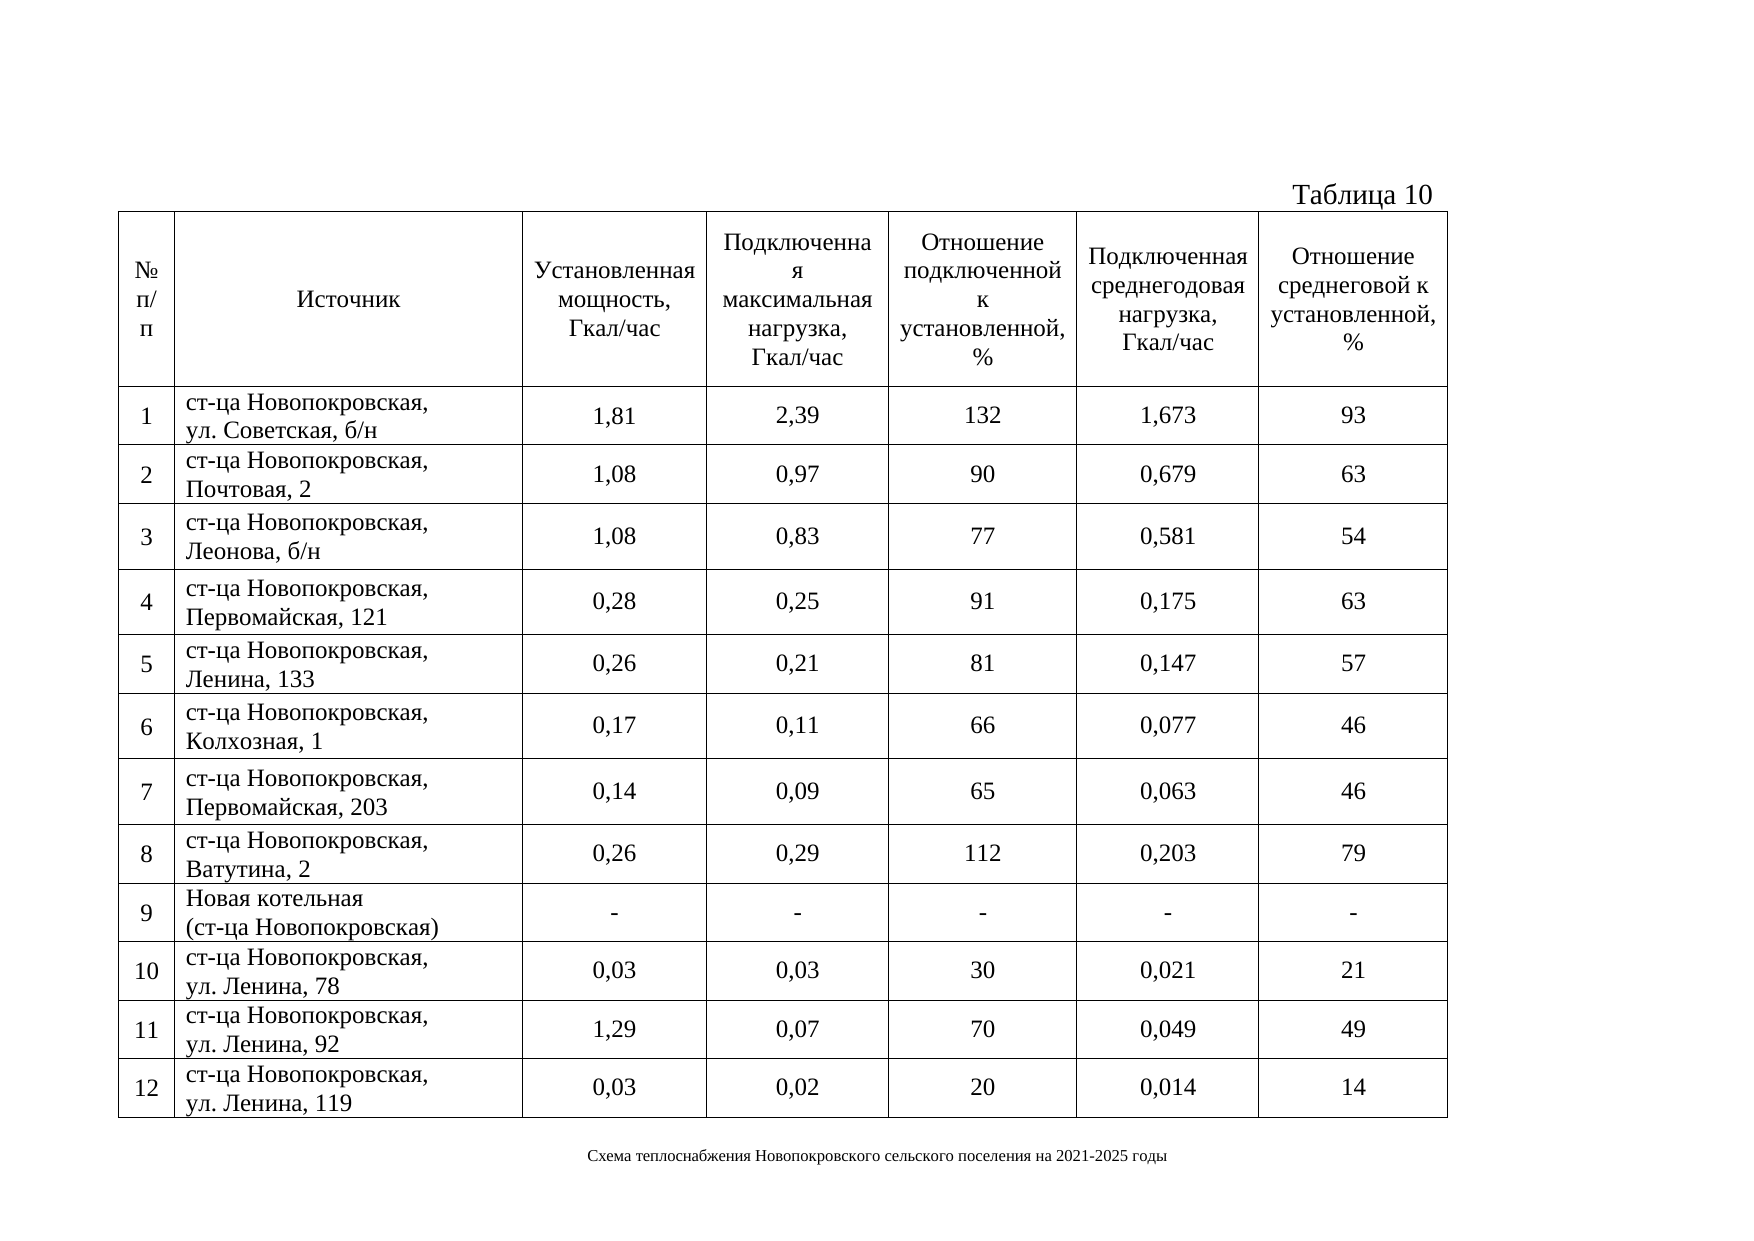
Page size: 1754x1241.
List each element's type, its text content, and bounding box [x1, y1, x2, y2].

table_cell 1,08 [523, 445, 706, 503]
table_cell 0,175 [1077, 570, 1258, 634]
table_cell 81 [889, 635, 1076, 693]
table_cell 0,28 [523, 570, 706, 634]
table_cell ст-ца Новопокровская, Ленина, 133 [175, 635, 522, 693]
table_cell 66 [889, 694, 1076, 758]
table_cell - [889, 884, 1076, 941]
table_cell Новая котельная (ст-ца Новопокровская) [175, 884, 522, 941]
table_cell 0,03 [707, 942, 888, 999]
table_cell 0,03 [523, 1059, 706, 1117]
table_cell 57 [1259, 635, 1447, 693]
table_cell 132 [889, 387, 1076, 444]
table_cell 0,17 [523, 694, 706, 758]
table_cell ст-ца Новопокровская, ул. Советская, б/н [175, 387, 522, 444]
table_cell 70 [889, 1001, 1076, 1058]
table_cell ст-ца Новопокровская, ул. Ленина, 119 [175, 1059, 522, 1117]
table_cell 79 [1259, 825, 1447, 882]
table_cell - [1077, 884, 1258, 941]
text Таблица 10 [118, 177, 1636, 211]
table_cell 12 [119, 1059, 174, 1117]
table_cell 0,14 [523, 759, 706, 824]
table_cell 10 [119, 942, 174, 999]
table_cell 0,014 [1077, 1059, 1258, 1117]
table_cell 77 [889, 504, 1076, 568]
table_cell ст-ца Новопокровская, Колхозная, 1 [175, 694, 522, 758]
table_header Источник [175, 212, 522, 386]
table_cell 90 [889, 445, 1076, 503]
table_cell 0,29 [707, 825, 888, 882]
table_cell 4 [119, 570, 174, 634]
table_cell 65 [889, 759, 1076, 824]
table_cell 0,03 [523, 942, 706, 999]
table_cell 0,11 [707, 694, 888, 758]
table_cell ст-ца Новопокровская, ул. Ленина, 78 [175, 942, 522, 999]
table_header Отношение среднеговой к установленной, % [1259, 212, 1447, 386]
table_cell 1,29 [523, 1001, 706, 1058]
table_cell 11 [119, 1001, 174, 1058]
table_cell 8 [119, 825, 174, 882]
table_cell 46 [1259, 694, 1447, 758]
table_cell 49 [1259, 1001, 1447, 1058]
table_cell 0,97 [707, 445, 888, 503]
table_cell 0,25 [707, 570, 888, 634]
table_cell 112 [889, 825, 1076, 882]
table_cell 0,26 [523, 635, 706, 693]
table_cell ст-ца Новопокровская, Ватутина, 2 [175, 825, 522, 882]
table_cell 46 [1259, 759, 1447, 824]
table_cell 0,07 [707, 1001, 888, 1058]
table_cell 2,39 [707, 387, 888, 444]
table_cell 0,077 [1077, 694, 1258, 758]
table_cell 0,063 [1077, 759, 1258, 824]
table_header Отношение подключенной к установленной, % [889, 212, 1076, 386]
table_cell 0,21 [707, 635, 888, 693]
table_cell 1,673 [1077, 387, 1258, 444]
table_cell 0,26 [523, 825, 706, 882]
table_cell ст-ца Новопокровская, Леонова, б/н [175, 504, 522, 568]
table_cell 0,679 [1077, 445, 1258, 503]
table_cell 93 [1259, 387, 1447, 444]
table_cell 5 [119, 635, 174, 693]
table_cell 30 [889, 942, 1076, 999]
table_cell 0,203 [1077, 825, 1258, 882]
table_header Подключенная максимальная нагрузка, Гкал/час [707, 212, 888, 386]
table_cell 6 [119, 694, 174, 758]
table_cell 0,147 [1077, 635, 1258, 693]
table_cell 1,08 [523, 504, 706, 568]
table_cell 2 [119, 445, 174, 503]
table_cell 0,83 [707, 504, 888, 568]
table_cell 21 [1259, 942, 1447, 999]
table_cell ст-ца Новопокровская, Первомайская, 203 [175, 759, 522, 824]
table_cell 54 [1259, 504, 1447, 568]
table_header № п/п [119, 212, 174, 386]
table_cell 1 [119, 387, 174, 444]
table_cell 63 [1259, 445, 1447, 503]
table_cell 91 [889, 570, 1076, 634]
table_cell 0,021 [1077, 942, 1258, 999]
table_header Установленная мощность, Гкал/час [523, 212, 706, 386]
table_cell - [523, 884, 706, 941]
table_cell 0,581 [1077, 504, 1258, 568]
table_cell 1,81 [523, 387, 706, 444]
table_cell ст-ца Новопокровская, ул. Ленина, 92 [175, 1001, 522, 1058]
table_cell - [707, 884, 888, 941]
table_cell ст-ца Новопокровская, Почтовая, 2 [175, 445, 522, 503]
table_cell ст-ца Новопокровская, Первомайская, 121 [175, 570, 522, 634]
table_cell - [1259, 884, 1447, 941]
table_cell 3 [119, 504, 174, 568]
table_cell 0,049 [1077, 1001, 1258, 1058]
table_cell 0,09 [707, 759, 888, 824]
table_cell 63 [1259, 570, 1447, 634]
table_cell 20 [889, 1059, 1076, 1117]
table_cell 0,02 [707, 1059, 888, 1117]
table_cell 14 [1259, 1059, 1447, 1117]
table_header Подключенная среднегодовая нагрузка, Гкал/час [1077, 212, 1258, 386]
table_cell 9 [119, 884, 174, 941]
table_cell 7 [119, 759, 174, 824]
